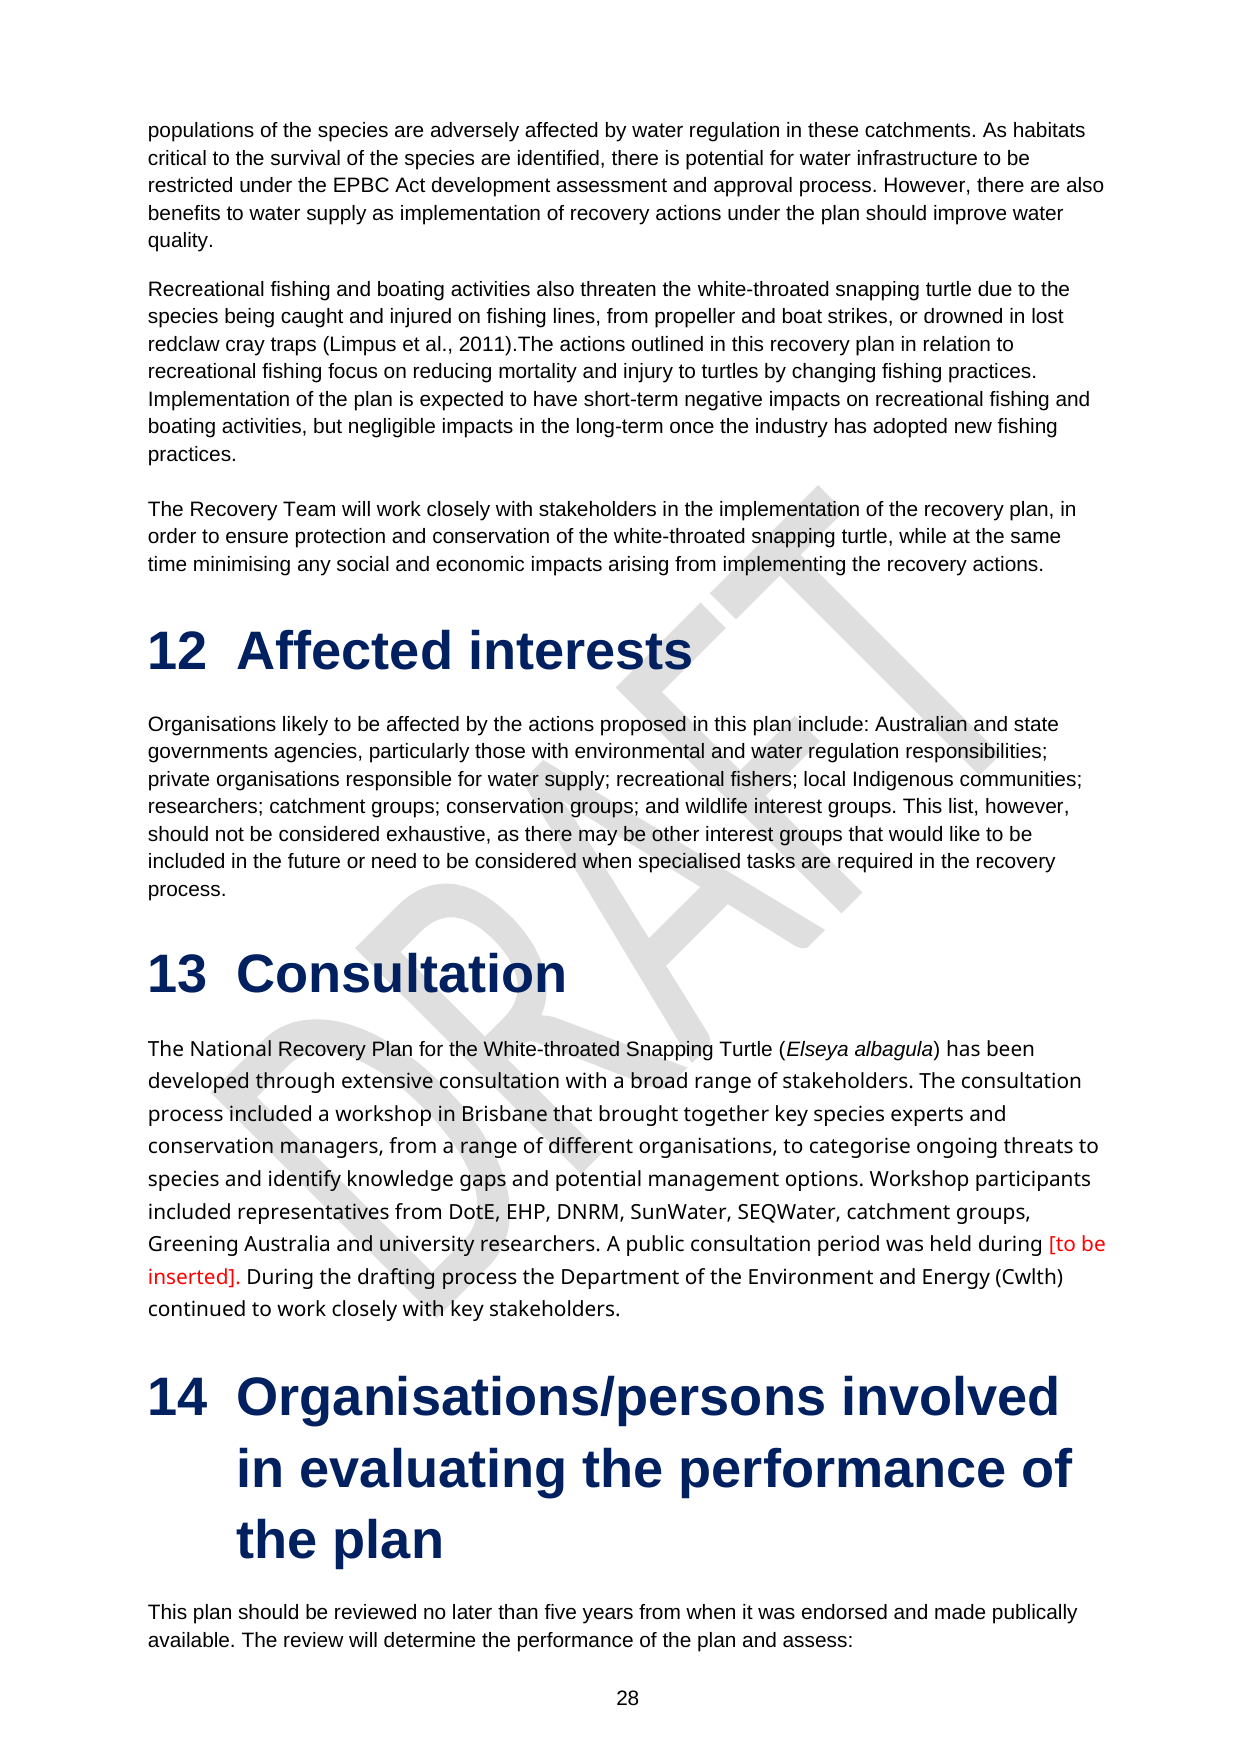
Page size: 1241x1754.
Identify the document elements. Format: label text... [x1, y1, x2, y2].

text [148, 118, 1107, 252]
text Organisations likely to be affected by the actions proposed in this plan include: Australian and state governments agencies, particularly those with environmental and water regulation responsibilities; private organisations responsible for water supply; recreational fishers; local Indigenous communities; researchers; catchment groups; conservation groups; and wildlife interest groups. This list, however, should not be considered exhaustive, as there may be other interest groups that would like to be included in the future or need to be considered when specialised tasks are required in the recovery process. [148, 711, 1107, 900]
text The Recovery Team will work closely with stakeholders in the implementation of the recovery plan, in order to ensure protection and conservation of the white-throated snapping turtle, while at the same time minimising any social and economic impacts arising from implementing the recovery actions. [148, 496, 1107, 575]
subtitle Organisations/persons involved in evaluating the performance of the plan [148, 1365, 1107, 1570]
text This plan should be reviewed no later than five years from when it was endorsed and made publically available. The review will determine the performance of the plan and assess: [148, 1600, 1107, 1652]
subtitle Consultation [148, 941, 1107, 1004]
text Recreational fishing and boating activities also threaten the white-throated snapping turtle due to the species being caught and injured on fishing lines, from propeller and boat strikes, or drowned in lost redclaw cray traps (Limpus et al., 2011).The actions outlined in this recovery plan in relation to recreational fishing focus on reducing mortality and injury to turtles by changing fishing practices. Implementation of the plan is expected to have short-term negative impacts on recreational fishing and boating activities, but negligible impacts in the long-term once the industry has adopted new fishing practices. [148, 276, 1107, 465]
subtitle Affected interests [148, 619, 1107, 681]
text The National Recovery Plan for the White-throated Snapping Turtle (Elseya albagula) has been developed through extensive consultation with a broad range of stakeholders. The consultation process included a workshop in Brisbane that brought together key species experts and conservation managers, from a range of different organisations, to categorise ongoing threats to species and identify knowledge gaps and potential management options. Workshop participants included representatives from DotE, EHP, DNRM, SunWater, SEQWater, catchment groups, Greening Australia and university researchers. A public consultation period was held during [to be inserted]. During the drafting process the Department of the Environment and Energy (Cwlth) continued to work closely with key stakeholders. [148, 1034, 1107, 1323]
